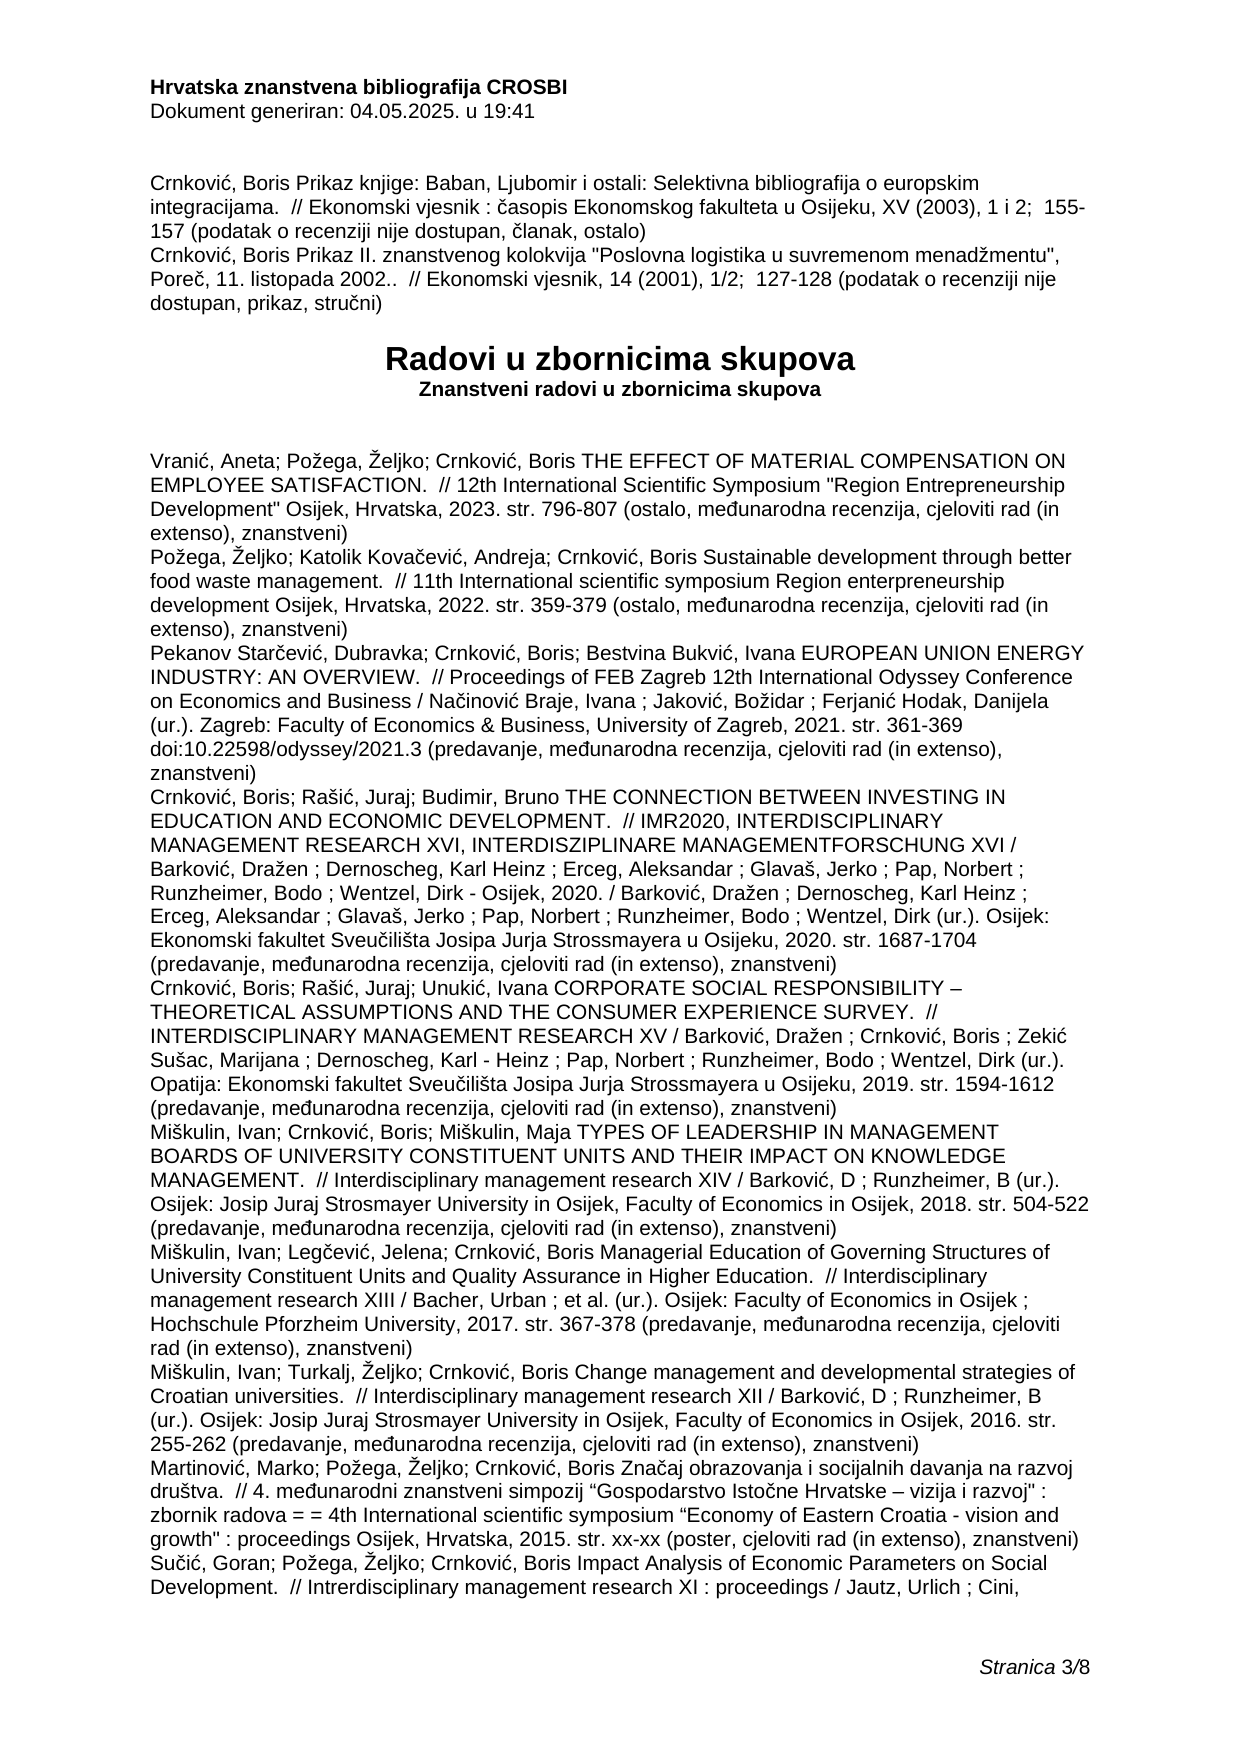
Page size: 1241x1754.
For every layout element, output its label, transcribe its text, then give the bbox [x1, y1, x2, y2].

text Požega, Željko; Katolik Kovačević, Andreja; Crnković, Boris [150, 545, 1090, 641]
text Crnković, Boris [150, 171, 1090, 243]
text Crnković, Boris; Rašić, Juraj; Budimir, Bruno [150, 784, 1090, 976]
text Vranić, Aneta; Požega, Željko; Crnković, Boris [150, 449, 1090, 545]
text Martinović, Marko; Požega, Željko; Crnković, Boris [150, 1455, 1090, 1551]
text Miškulin, Ivan; Legčević, Jelena; Crnković, Boris [150, 1240, 1090, 1359]
subtitle Znanstveni radovi u zbornicima skupova [150, 377, 1090, 401]
text Pekanov Starčević, Dubravka; Crnković, Boris; Bestvina Bukvić, Ivana [150, 641, 1090, 784]
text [150, 1551, 1090, 1599]
text Miškulin, Ivan; Turkalj, Željko; Crnković, Boris [150, 1359, 1090, 1455]
text Miškulin, Ivan; Crnković, Boris; Miškulin, Maja [150, 1120, 1090, 1240]
subtitle Radovi u zbornicima skupova [150, 339, 1090, 377]
text Crnković, Boris [150, 243, 1090, 315]
text Crnković, Boris; Rašić, Juraj; Unukić, Ivana [150, 976, 1090, 1120]
